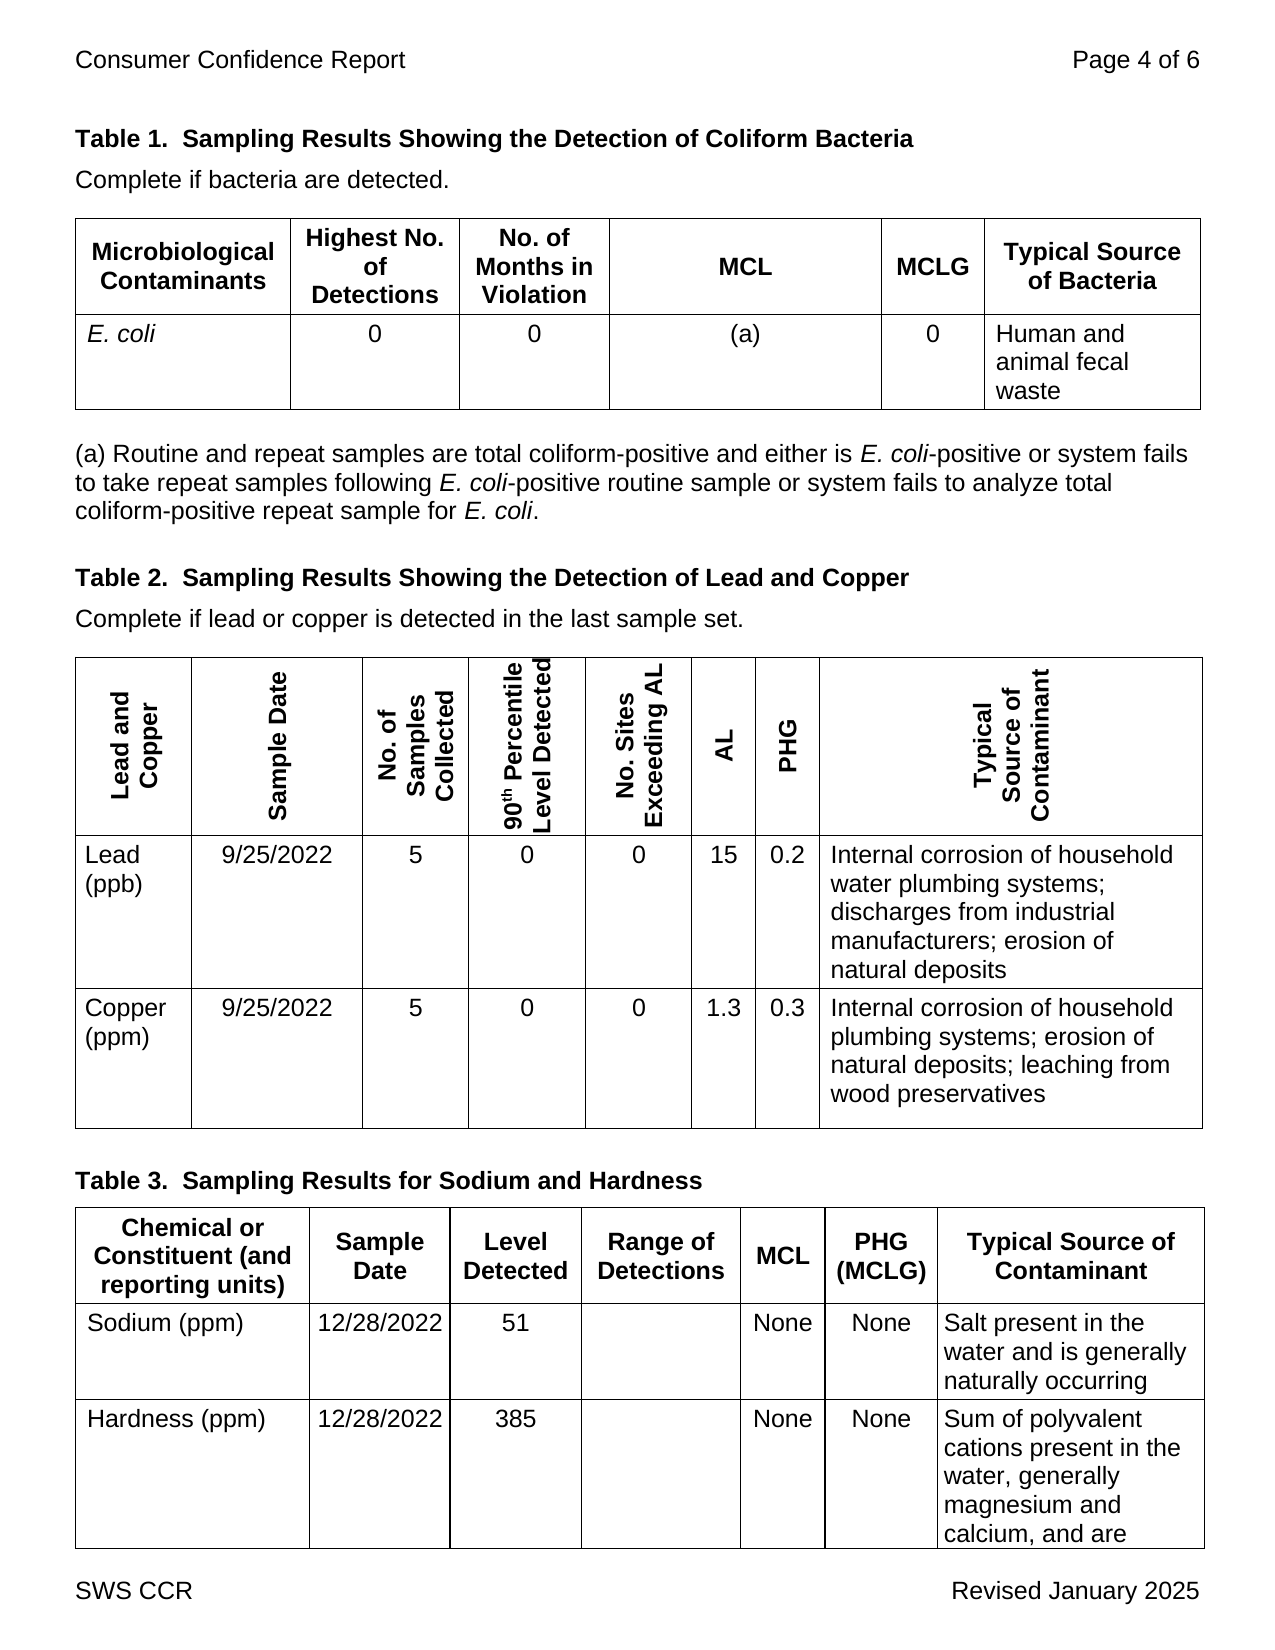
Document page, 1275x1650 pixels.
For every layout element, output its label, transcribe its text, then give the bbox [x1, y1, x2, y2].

table_cell 51 [451, 1304, 581, 1398]
table_cell None [826, 1304, 937, 1398]
table_header Range of Detections [582, 1208, 740, 1303]
table_cell 0 [882, 315, 984, 409]
table_header Chemical or Constituent (and reporting units) [76, 1208, 309, 1303]
table_cell 9/25/2022 [192, 836, 362, 988]
table_cell 12/28/2022 [310, 1400, 449, 1547]
table_header Sample Date [192, 658, 362, 834]
table_header Level Detected [451, 1208, 581, 1303]
table_cell 5 [363, 989, 468, 1127]
table_cell Salt present in the water and is generally naturally occurring [938, 1304, 1204, 1398]
table_cell 0 [469, 989, 585, 1127]
table_header Typical Source of Contaminant [820, 658, 1202, 834]
table_cell Lead (ppb) [76, 836, 191, 988]
table_cell Sodium (ppm) [76, 1304, 309, 1398]
table_cell 0.2 [756, 836, 819, 988]
text Complete if lead or copper is detected in the last sample set. [75, 604, 1200, 633]
table_header AL [692, 658, 755, 834]
table_cell (a) [610, 315, 881, 409]
table_header Typical Source of Contaminant [938, 1208, 1204, 1303]
table_cell None [826, 1400, 937, 1547]
table_cell 0.3 [756, 989, 819, 1127]
table_header PHG (MCLG) [826, 1208, 937, 1303]
table_cell 12/28/2022 [310, 1304, 449, 1398]
table_cell Internal corrosion of household plumbing systems; erosion of natural deposits; leaching from wood preservatives [820, 989, 1202, 1127]
table_cell [582, 1304, 740, 1398]
table_cell 1.3 [692, 989, 755, 1127]
table_header MCL [741, 1208, 824, 1303]
table_header No. Sites Exceeding AL [586, 658, 691, 834]
table_header 90th Percentile Level Detected [469, 658, 585, 834]
table_cell Hardness (ppm) [76, 1400, 309, 1547]
table_cell 9/25/2022 [192, 989, 362, 1127]
table_cell E. coli [76, 315, 290, 409]
table_cell None [741, 1400, 824, 1547]
table_header Highest No. of Detections [291, 219, 459, 313]
table_cell Internal corrosion of household water plumbing systems; discharges from industrial manufacturers; erosion of natural deposits [820, 836, 1202, 988]
table_header MCL [610, 219, 881, 313]
table_header Lead and Copper [76, 658, 191, 834]
table_header No. of Months in Violation [460, 219, 609, 313]
table_cell Human and animal fecal waste [985, 315, 1200, 409]
table_cell 15 [692, 836, 755, 988]
table_header No. of Samples Collected [363, 658, 468, 834]
table_cell 385 [451, 1400, 581, 1547]
table_header PHG [756, 658, 819, 834]
table_cell 0 [291, 315, 459, 409]
table_cell [582, 1400, 740, 1547]
table_cell 0 [586, 836, 691, 988]
text Complete if bacteria are detected. [75, 165, 1200, 194]
table_cell None [741, 1304, 824, 1398]
table_cell 0 [460, 315, 609, 409]
table_header Microbiological Contaminants [76, 219, 290, 313]
table_header Typical Source of Bacteria [985, 219, 1200, 313]
table_header MCLG [882, 219, 984, 313]
text (a) Routine and repeat samples are total coliform-positive and either is E. coli-positive or system fails to take repeat samples following E. coli-positive routine sample or system fails to analyze total coliform-positive repeat sample for E. coli. [75, 439, 1200, 525]
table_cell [938, 1400, 1204, 1547]
table_header Sample Date [310, 1208, 449, 1303]
table_cell Copper (ppm) [76, 989, 191, 1127]
table_cell 5 [363, 836, 468, 988]
table_cell 0 [586, 989, 691, 1127]
table_cell 0 [469, 836, 585, 988]
